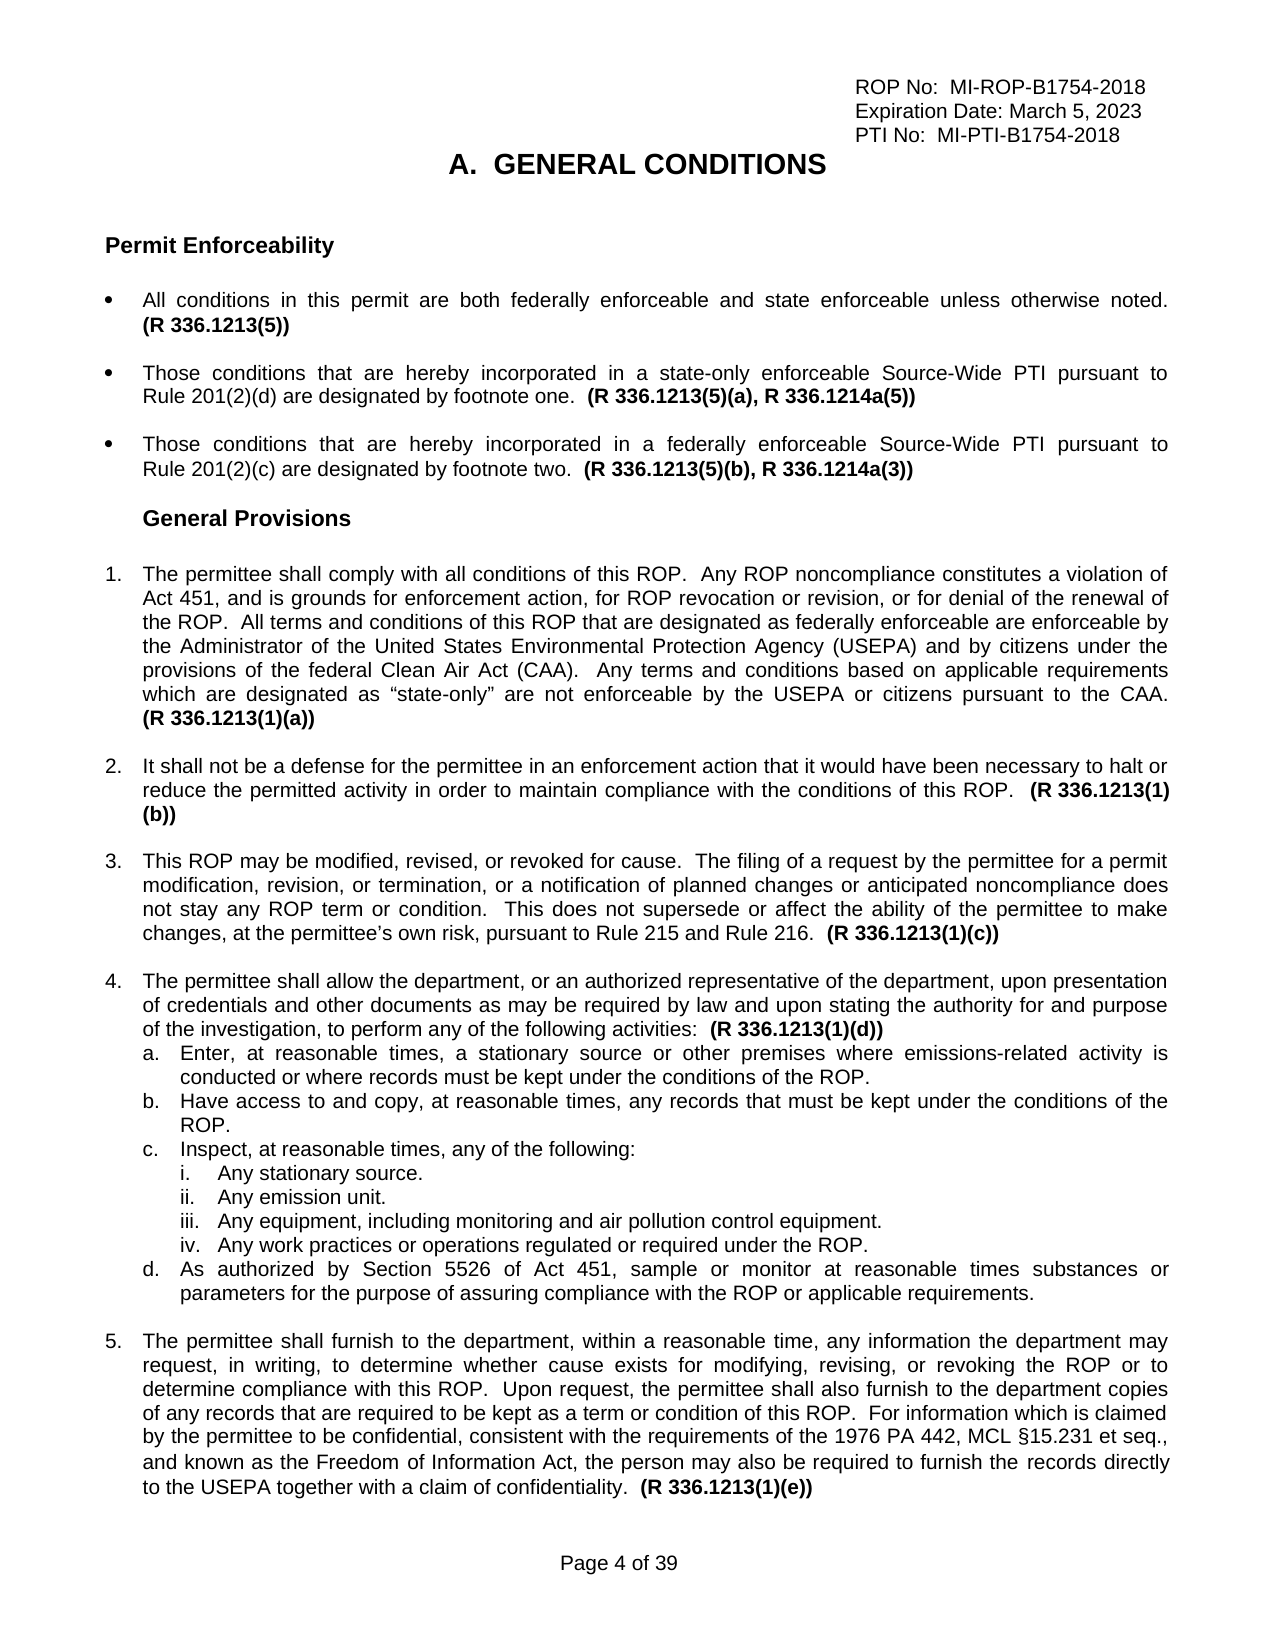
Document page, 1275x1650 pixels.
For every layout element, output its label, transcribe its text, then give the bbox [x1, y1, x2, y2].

list The permittee shall comply with all conditions of this ROP. Any ROP noncompliance constitutes a violation of Act 451, and is grounds for enforcement action, for ROP revocation or revision, or for denial of the renewal of the ROP. All terms and conditions of this ROP that are designated as federally enforceable are enforceable by the Administrator of the United States Environmental Protection Agency (USEPA) and by citizens under the provisions of the federal Clean Air Act (CAA). Any terms and conditions based on applicable requirements which are designated as “state-only” are not enforceable by the USEPA or citizens pursuant to the CAA. (R 336.1213(1)(a)) [105, 562, 1170, 729]
list The permittee shall furnish to the department, within a reasonable time, any information the department may request, in writing, to determine whether cause exists for modifying, revising, or revoking the ROP or to determine compliance with this ROP. Upon request, the permittee shall also furnish to the department copies of any records that are required to be kept as a term or condition of this ROP. For information which is claimed by the permittee to be confidential, consistent with the requirements of the 1976 PA 442, MCL §15.231 et seq., and known as the Freedom of Information Act, the person may also be required to furnish the records directly to the USEPA together with a claim of confidentiality. (R 336.1213(1)(e)) [105, 1328, 1170, 1499]
list All conditions in this permit are both federally enforceable and state enforceable unless otherwise noted. (R 336.1213(5)) [105, 288, 1170, 336]
list Any stationary source. [180, 1161, 1170, 1185]
list Those conditions that are hereby incorporated in a state-only enforceable Source-Wide PTI pursuant to Rule 201(2)(d) are designated by footnote one. (R 336.1213(5)(a), R 336.1214a(5)) [105, 360, 1170, 408]
subtitle A. GENERAL CONDITIONS [105, 147, 1170, 180]
list As authorized by Section 5526 of Act 451, sample or monitor at reasonable times substances or parameters for the purpose of assuring compliance with the ROP or applicable requirements. [142, 1257, 1170, 1304]
list Any emission unit. [180, 1185, 1170, 1209]
list Any equipment, including monitoring and air pollution control equipment. [180, 1209, 1170, 1233]
list It shall not be a defense for the permittee in an enforcement action that it would have been necessary to halt or reduce the permitted activity in order to maintain compliance with the conditions of this ROP. (R 336.1213(1)(b)) [105, 753, 1170, 825]
list Have access to and copy, at reasonable times, any records that must be kept under the conditions of the ROP. [142, 1089, 1170, 1137]
list Inspect, at reasonable times, any of the following: [142, 1137, 1170, 1161]
subtitle Permit Enforceability [105, 232, 1170, 258]
list Any work practices or operations regulated or required under the ROP. [180, 1233, 1170, 1257]
list The permittee shall allow the department, or an authorized representative of the department, upon presentation of credentials and other documents as may be required by law and upon stating the authority for and purpose of the investigation, to perform any of the following activities: (R 336.1213(1)(d)) [105, 969, 1170, 1041]
subtitle General Provisions [105, 505, 1170, 532]
list Enter, at reasonable times, a stationary source or other premises where emissions-related activity is conducted or where records must be kept under the conditions of the ROP. [142, 1041, 1170, 1089]
list Those conditions that are hereby incorporated in a federally enforceable Source-Wide PTI pursuant to Rule 201(2)(c) are designated by footnote two. (R 336.1213(5)(b), R 336.1214a(3)) [105, 432, 1170, 480]
list This ROP may be modified, revised, or revoked for cause. The filing of a request by the permittee for a permit modification, revision, or termination, or a notification of planned changes or anticipated noncompliance does not stay any ROP term or condition. This does not supersede or affect the ability of the permittee to make changes, at the permittee’s own risk, pursuant to Rule 215 and Rule 216. (R 336.1213(1)(c)) [105, 849, 1170, 945]
